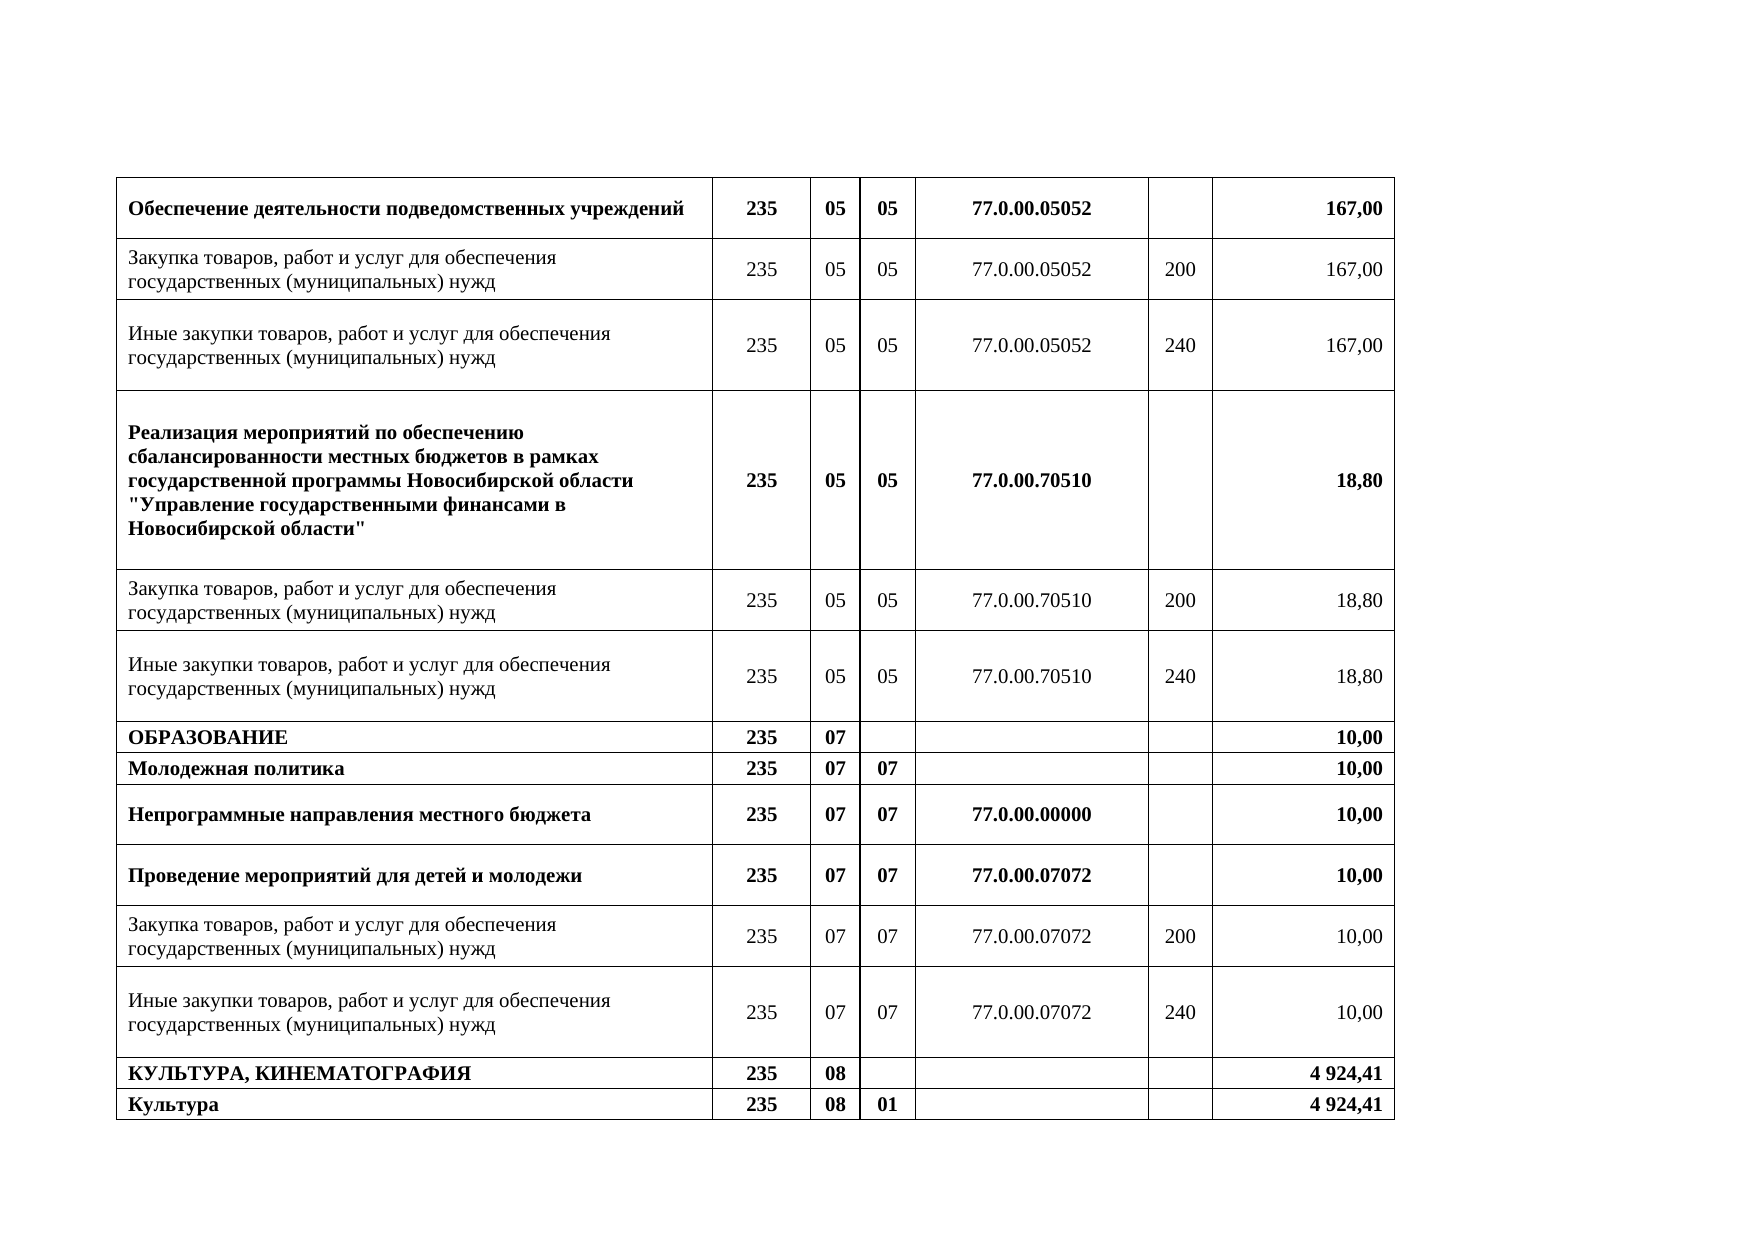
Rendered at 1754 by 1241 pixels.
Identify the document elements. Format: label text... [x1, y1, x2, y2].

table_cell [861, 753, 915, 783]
table_cell 235 [713, 391, 810, 569]
table_cell 235 [713, 570, 810, 630]
table_cell 77.0.00.05052 [916, 300, 1148, 390]
table_cell Обеспечение деятельности подведомственных учреждений [117, 178, 712, 238]
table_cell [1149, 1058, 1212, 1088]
table_cell 77.0.00.70510 [916, 631, 1148, 721]
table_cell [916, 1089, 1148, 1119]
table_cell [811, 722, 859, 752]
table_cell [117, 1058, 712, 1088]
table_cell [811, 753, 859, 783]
table_cell 05 [861, 178, 915, 238]
table_cell 235 [713, 300, 810, 390]
table_cell 77.0.00.70510 [916, 391, 1148, 569]
table_cell 05 [861, 570, 915, 630]
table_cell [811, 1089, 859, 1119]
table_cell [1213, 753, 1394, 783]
table_cell 77.0.00.70510 [916, 570, 1148, 630]
table_cell 18,80 [1213, 570, 1394, 630]
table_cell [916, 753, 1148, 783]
table_cell Иные закупки товаров, работ и услуг для обеспечения государственных (муниципальных) нужд [117, 631, 712, 721]
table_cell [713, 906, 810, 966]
table_cell 05 [861, 391, 915, 569]
table_cell 05 [861, 300, 915, 390]
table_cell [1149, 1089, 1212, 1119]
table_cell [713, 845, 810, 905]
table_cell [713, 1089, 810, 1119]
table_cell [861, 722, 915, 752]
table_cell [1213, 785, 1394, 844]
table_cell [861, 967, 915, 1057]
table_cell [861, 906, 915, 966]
table_cell 05 [861, 631, 915, 721]
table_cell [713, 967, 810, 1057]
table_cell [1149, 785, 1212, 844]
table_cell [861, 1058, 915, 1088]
table_cell Закупка товаров, работ и услуг для обеспечения государственных (муниципальных) нужд [117, 239, 712, 299]
table_cell Реализация мероприятий по обеспечению сбалансированности местных бюджетов в рамках государственной программы Новосибирской области "Управление государственными финансами в Новосибирской области" [117, 391, 712, 569]
table_cell 05 [811, 239, 859, 299]
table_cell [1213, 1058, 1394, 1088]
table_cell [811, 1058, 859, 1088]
table_cell 235 [713, 178, 810, 238]
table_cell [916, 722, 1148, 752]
table_cell 167,00 [1213, 178, 1394, 238]
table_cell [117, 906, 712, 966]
table_cell 235 [713, 631, 810, 721]
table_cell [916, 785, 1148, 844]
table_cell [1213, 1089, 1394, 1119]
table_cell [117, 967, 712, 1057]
table_cell [1149, 178, 1212, 238]
table_cell 05 [811, 570, 859, 630]
table_cell 235 [713, 239, 810, 299]
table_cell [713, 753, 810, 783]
table_cell Иные закупки товаров, работ и услуг для обеспечения государственных (муниципальных) нужд [117, 300, 712, 390]
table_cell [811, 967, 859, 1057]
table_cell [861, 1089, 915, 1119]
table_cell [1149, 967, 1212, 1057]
table_cell 240 [1149, 631, 1212, 721]
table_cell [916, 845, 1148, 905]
table_cell 77.0.00.05052 [916, 178, 1148, 238]
table_cell 05 [861, 239, 915, 299]
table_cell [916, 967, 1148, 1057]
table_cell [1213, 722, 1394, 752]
table_cell 05 [811, 300, 859, 390]
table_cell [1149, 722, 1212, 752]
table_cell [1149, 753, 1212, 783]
table_cell 200 [1149, 239, 1212, 299]
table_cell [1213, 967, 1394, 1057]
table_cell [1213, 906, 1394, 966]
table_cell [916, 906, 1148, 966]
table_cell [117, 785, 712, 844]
table_cell 167,00 [1213, 300, 1394, 390]
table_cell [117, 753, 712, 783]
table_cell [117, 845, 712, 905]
table_cell 167,00 [1213, 239, 1394, 299]
table_cell 05 [811, 178, 859, 238]
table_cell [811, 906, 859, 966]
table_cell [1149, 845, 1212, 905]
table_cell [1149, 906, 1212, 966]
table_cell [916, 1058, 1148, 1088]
table_cell 18,80 [1213, 631, 1394, 721]
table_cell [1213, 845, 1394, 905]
table_cell 77.0.00.05052 [916, 239, 1148, 299]
table_cell 05 [811, 391, 859, 569]
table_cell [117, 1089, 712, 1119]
table_cell [1149, 391, 1212, 569]
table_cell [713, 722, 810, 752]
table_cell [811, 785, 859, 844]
table_cell 05 [811, 631, 859, 721]
table_cell 240 [1149, 300, 1212, 390]
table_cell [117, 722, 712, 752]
table_cell 18,80 [1213, 391, 1394, 569]
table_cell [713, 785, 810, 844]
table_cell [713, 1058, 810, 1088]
table_cell 200 [1149, 570, 1212, 630]
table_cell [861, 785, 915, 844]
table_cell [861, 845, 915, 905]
table_cell Закупка товаров, работ и услуг для обеспечения государственных (муниципальных) нужд [117, 570, 712, 630]
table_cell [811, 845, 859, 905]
